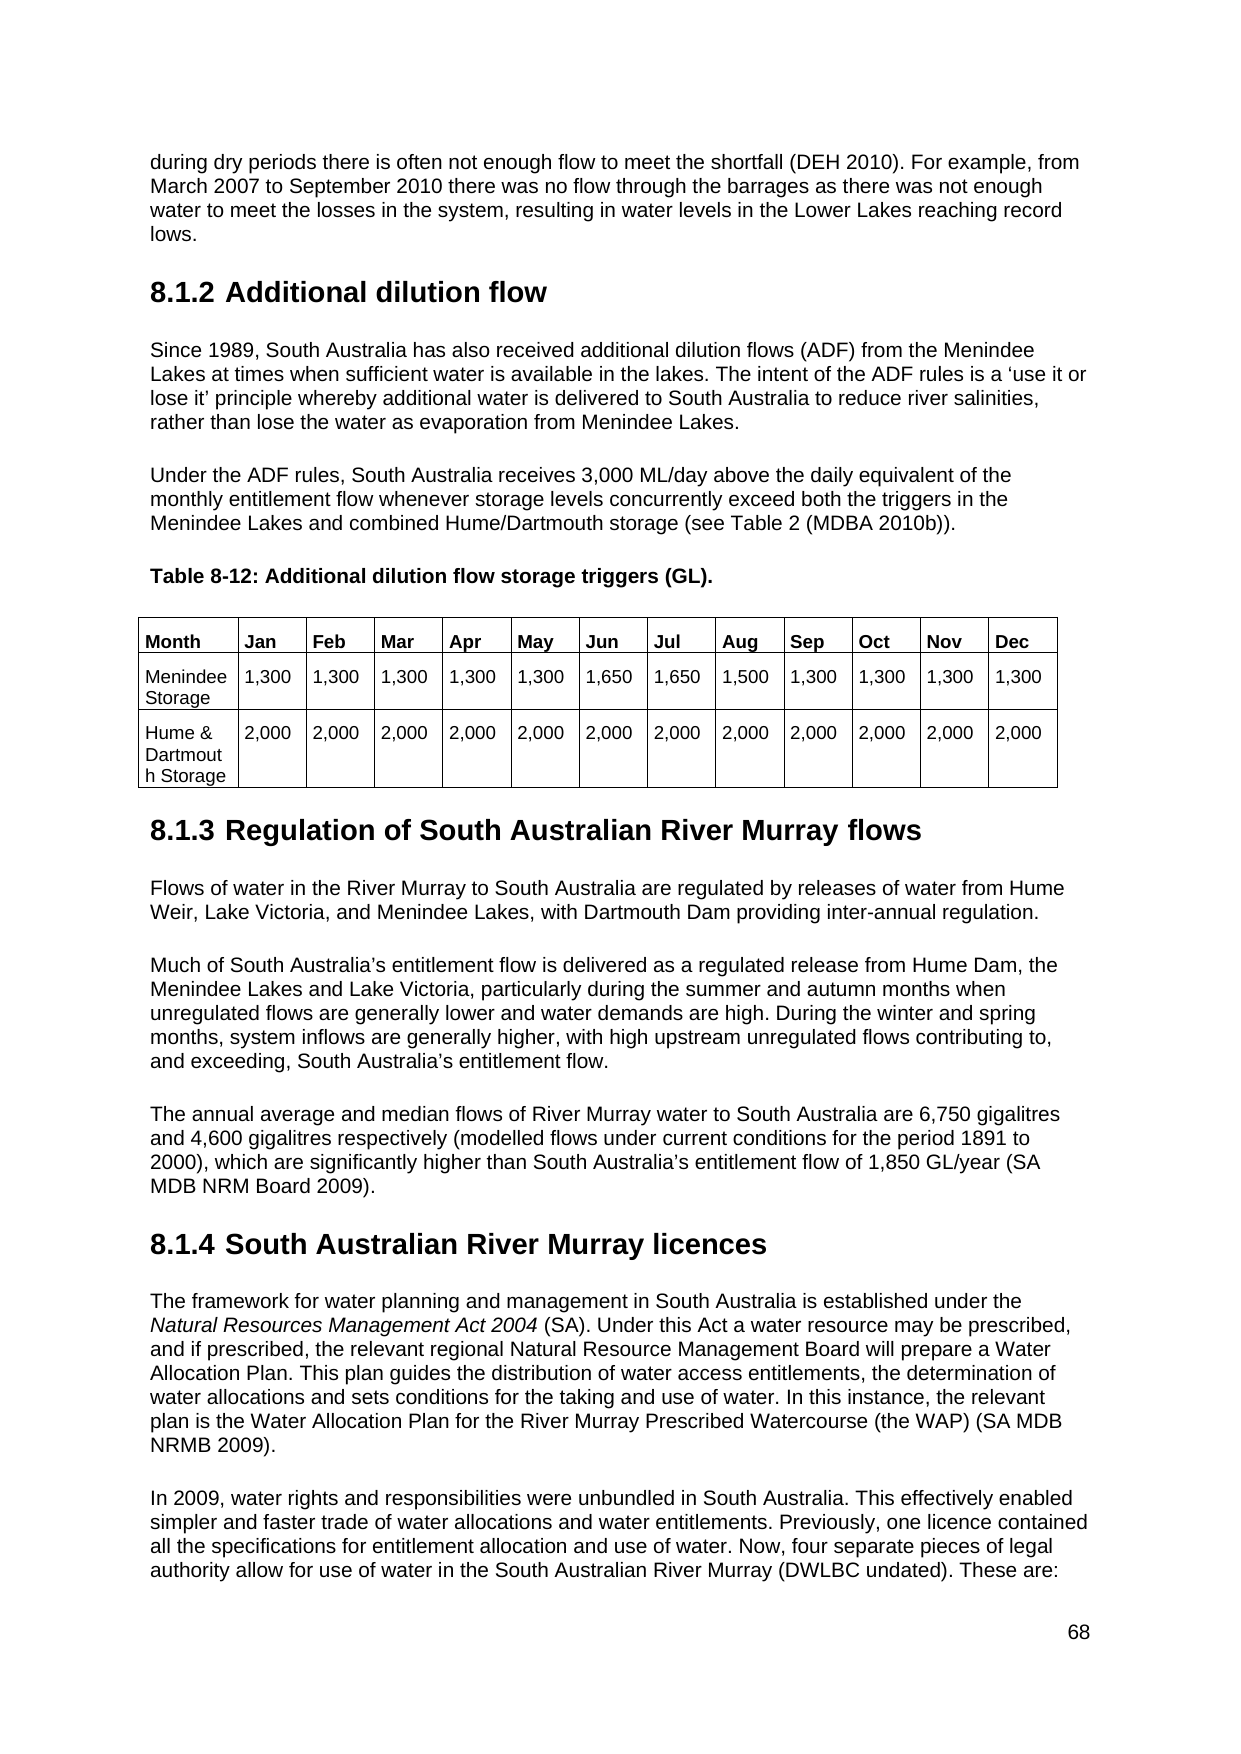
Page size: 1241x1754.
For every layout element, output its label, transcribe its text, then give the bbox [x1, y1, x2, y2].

table_header Aug [716, 618, 784, 652]
table_cell 1,300 [989, 653, 1057, 709]
table_header Apr [443, 618, 511, 652]
table_cell 1,300 [307, 653, 374, 709]
table_cell 1,650 [648, 653, 715, 709]
subtitle South Australian River Murray licences [150, 1227, 1090, 1260]
text The annual average and median flows of River Murray water to South Australia are 6,750 gigalitres and 4,600 gigalitres respectively (modelled flows under current conditions for the period 1891 to 2000), which are significantly higher than South Australia’s entitlement flow of 1,850 GL/year (SA MDB NRM Board 2009). [150, 1102, 1090, 1197]
table_cell 2,000 [853, 710, 920, 787]
table_cell 2,000 [512, 710, 579, 787]
table_cell 2,000 [716, 710, 784, 787]
table_cell 2,000 [921, 710, 988, 787]
table_header Month [139, 618, 238, 652]
text In 2009, water rights and responsibilities were unbundled in South Australia. This effectively enabled simpler and faster trade of water allocations and water entitlements. Previously, one licence contained all the specifications for entitlement allocation and use of water. Now, four separate pieces of legal authority allow for use of water in the South Australian River Murray (DWLBC undated). These are: [150, 1486, 1090, 1582]
text Much of South Australia’s entitlement flow is delivered as a regulated release from Hume Dam, the Menindee Lakes and Lake Victoria, particularly during the summer and autumn months when unregulated flows are generally lower and water demands are high. During the winter and spring months, system inflows are generally higher, with high upstream unregulated flows contributing to, and exceeding, South Australia’s entitlement flow. [150, 953, 1090, 1072]
table_cell 1,300 [921, 653, 988, 709]
table_header Mar [375, 618, 442, 652]
table_cell 1,300 [443, 653, 511, 709]
table_header Dec [989, 618, 1057, 652]
subtitle Additional dilution flow [150, 275, 1090, 308]
text The framework for water planning and management in South Australia is established under the Natural Resources Management Act 2004 (SA). Under this Act a water resource may be prescribed, and if prescribed, the relevant regional Natural Resource Management Board will prepare a Water Allocation Plan. This plan guides the distribution of water access entitlements, the determination of water allocations and sets conditions for the taking and use of water. In this instance, the relevant plan is the Water Allocation Plan for the River Murray Prescribed Watercourse (the WAP) (SA MDB NRMB 2009). [150, 1289, 1090, 1457]
table_header Jan [239, 618, 306, 652]
table_cell Menindee Storage [139, 653, 238, 709]
table_cell 1,300 [375, 653, 442, 709]
table_cell 2,000 [307, 710, 374, 787]
table_cell 1,300 [853, 653, 920, 709]
table_cell 2,000 [443, 710, 511, 787]
table_header Sep [785, 618, 852, 652]
table_cell 1,650 [580, 653, 647, 709]
table_cell 2,000 [375, 710, 442, 787]
table_header May [512, 618, 579, 652]
table_cell 2,000 [785, 710, 852, 787]
text Flows of water in the River Murray to South Australia are regulated by releases of water from Hume Weir, Lake Victoria, and Menindee Lakes, with Dartmouth Dam providing inter-annual regulation. [150, 876, 1090, 923]
table_cell Hume & Dartmouth Storage [139, 710, 238, 787]
table_header Oct [853, 618, 920, 652]
table_cell 1,300 [239, 653, 306, 709]
text Under the ADF rules, South Australia receives 3,000 ML/day above the daily equivalent of the monthly entitlement flow whenever storage levels concurrently exceed both the triggers in the Menindee Lakes and combined Hume/Dartmouth storage (see Table 2 (MDBA 2010b)). [150, 463, 1090, 534]
table_cell 1,500 [716, 653, 784, 709]
table_cell 2,000 [648, 710, 715, 787]
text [150, 150, 1090, 246]
table_cell 2,000 [989, 710, 1057, 787]
table_cell 2,000 [239, 710, 306, 787]
table_header Jun [580, 618, 647, 652]
table_header Nov [921, 618, 988, 652]
table_cell 1,300 [512, 653, 579, 709]
table_cell 1,300 [785, 653, 852, 709]
table_header Feb [307, 618, 374, 652]
subtitle Regulation of South Australian River Murray flows [150, 813, 1090, 846]
table_cell 2,000 [580, 710, 647, 787]
table_header Jul [648, 618, 715, 652]
text Since 1989, South Australia has also received additional dilution flows (ADF) from the Menindee Lakes at times when sufficient water is available in the lakes. The intent of the ADF rules is a ‘use it or lose it’ principle whereby additional water is delivered to South Australia to reduce river salinities, rather than lose the water as evaporation from Menindee Lakes. [150, 338, 1090, 433]
